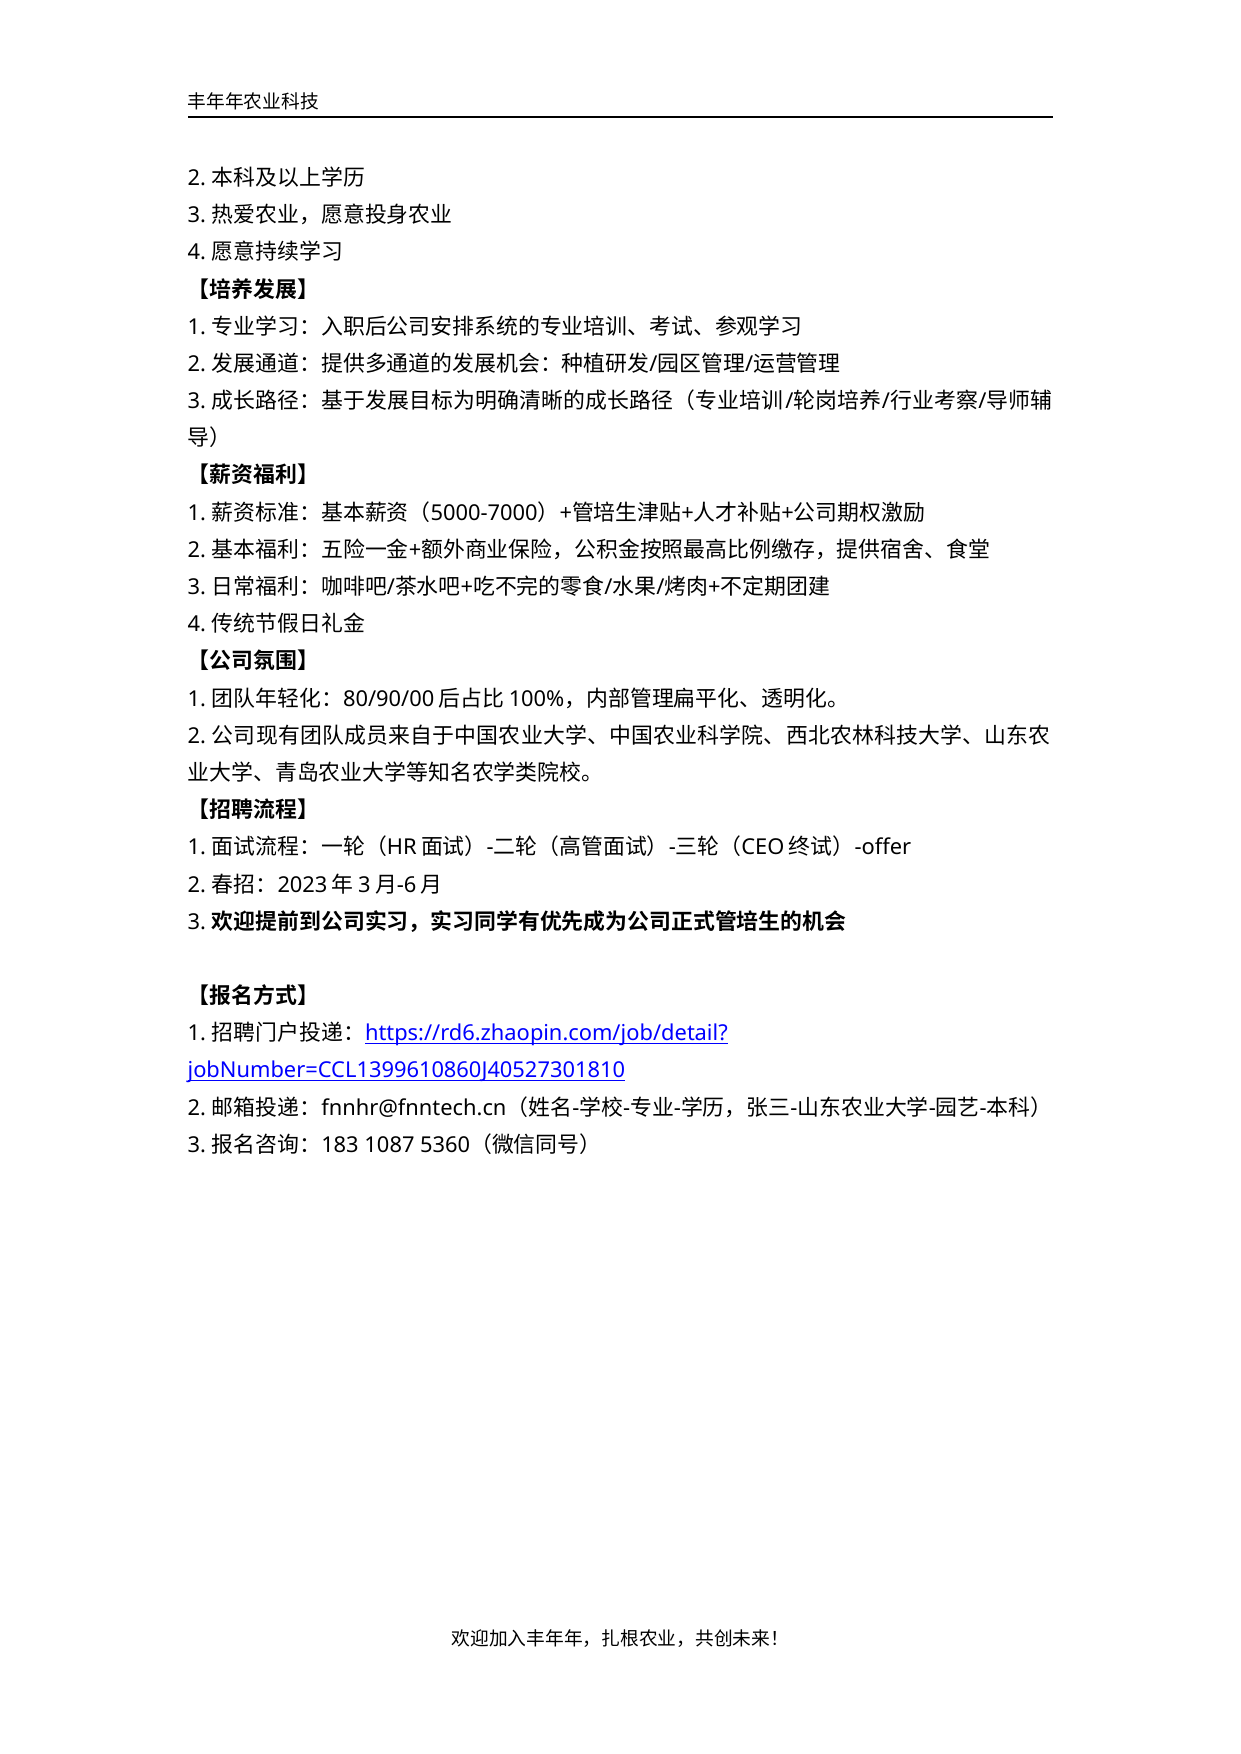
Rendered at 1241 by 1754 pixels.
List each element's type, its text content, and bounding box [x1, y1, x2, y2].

text 【培养发展】 [187, 273, 1053, 303]
list 欢迎提前到公司实习，实习同学有优先成为公司正式管培生的机会 [187, 906, 1053, 936]
text 【公司氛围】 [187, 645, 1053, 675]
text 【薪资福利】 [187, 459, 1053, 489]
list 热爱农业，愿意投身农业 [187, 199, 1053, 229]
list 团队年轻化：80/90/00后占比100%，内部管理扁平化、透明化。 [187, 683, 1053, 712]
list 公司现有团队成员来自于中国农业大学、中国农业科学院、西北农林科技大学、山东农业大学、青岛农业大学等知名农学类院校。 [187, 720, 1053, 787]
list 愿意持续学习 [187, 236, 1053, 266]
list 报名咨询：183 1087 5360（微信同号） [187, 1129, 1053, 1159]
list 日常福利：咖啡吧/茶水吧+吃不完的零食/水果/烤肉+不定期团建 [187, 571, 1053, 601]
text 【报名方式】 [187, 980, 1053, 1010]
list 薪资标准：基本薪资（5000-7000）+管培生津贴+人才补贴+公司期权激励 [187, 497, 1053, 526]
list 成长路径：基于发展目标为明确清晰的成长路径（专业培训/轮岗培养/行业考察/导师辅导） [187, 385, 1053, 452]
list 邮箱投递：fnnhr@fnntech.cn（姓名-学校-专业-学历，张三-山东农业大学-园艺-本科） [187, 1092, 1053, 1121]
list 本科及以上学历 [187, 162, 1053, 192]
list 发展通道：提供多通道的发展机会：种植研发/园区管理/运营管理 [187, 348, 1053, 378]
list 招聘门户投递：https://rd6.zhaopin.com/job/detail?jobNumber=CCL1399610860J40527301810 [187, 1017, 1053, 1084]
list 面试流程：一轮（HR面试）-二轮（高管面试）-三轮（CEO终试）-offer [187, 831, 1053, 861]
text 【招聘流程】 [187, 794, 1053, 824]
list 春招：2023年3月-6月 [187, 868, 1053, 898]
list 基本福利：五险一金+额外商业保险，公积金按照最高比例缴存，提供宿舍、食堂 [187, 534, 1053, 564]
list 传统节假日礼金 [187, 608, 1053, 638]
list 专业学习：入职后公司安排系统的专业培训、考试、参观学习 [187, 311, 1053, 341]
